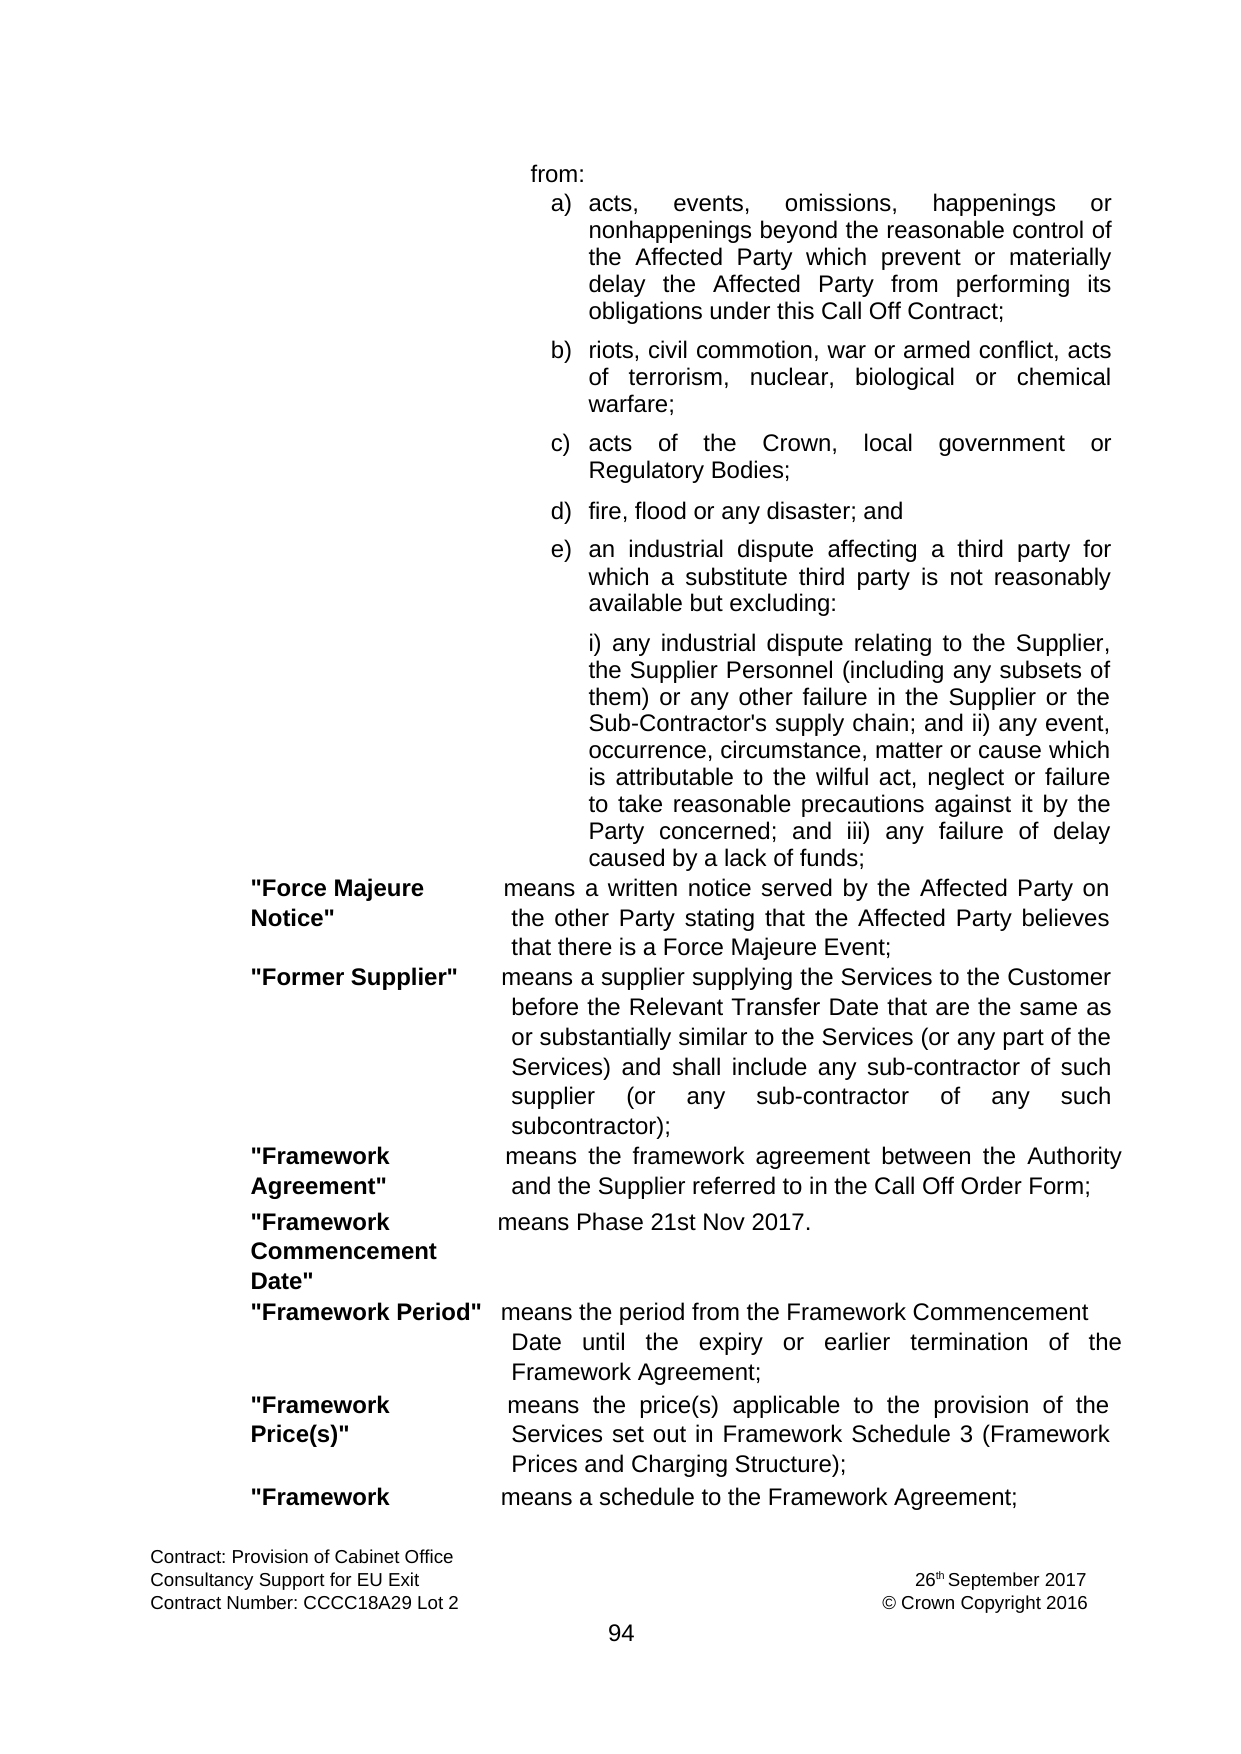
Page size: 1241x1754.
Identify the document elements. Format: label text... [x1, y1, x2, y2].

list fire, flood or any disaster; and [551, 497, 1112, 524]
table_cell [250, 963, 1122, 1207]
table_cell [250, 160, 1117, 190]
text i) any industrial dispute relating to the Supplier, the Supplier Personnel (including any subsets of them) or any other failure in the Supplier or the Sub-Contractor's supply chain; and ii) any event, occurrence, circumstance, matter or cause which is attributable to the wilful act, neglect or failure to take reasonable precautions against it by the Party concerned; and iii) any failure of delay caused by a lack of funds; [588, 629, 1111, 871]
list acts, events, omissions, happenings or nonhappenings beyond the reasonable control of the Affected Party which prevent or materially delay the Affected Party from performing its obligations under this Call Off Contract; [551, 190, 1112, 324]
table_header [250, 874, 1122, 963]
list acts of the Crown, local government or Regulatory Bodies; [551, 430, 1112, 484]
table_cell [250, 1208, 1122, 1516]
list an industrial dispute affecting a third party for which a substitute third party is not reasonably available but excluding: [551, 536, 1112, 617]
list riots, civil commotion, war or armed conflict, acts of terrorism, nuclear, biological or chemical warfare; [551, 337, 1112, 417]
